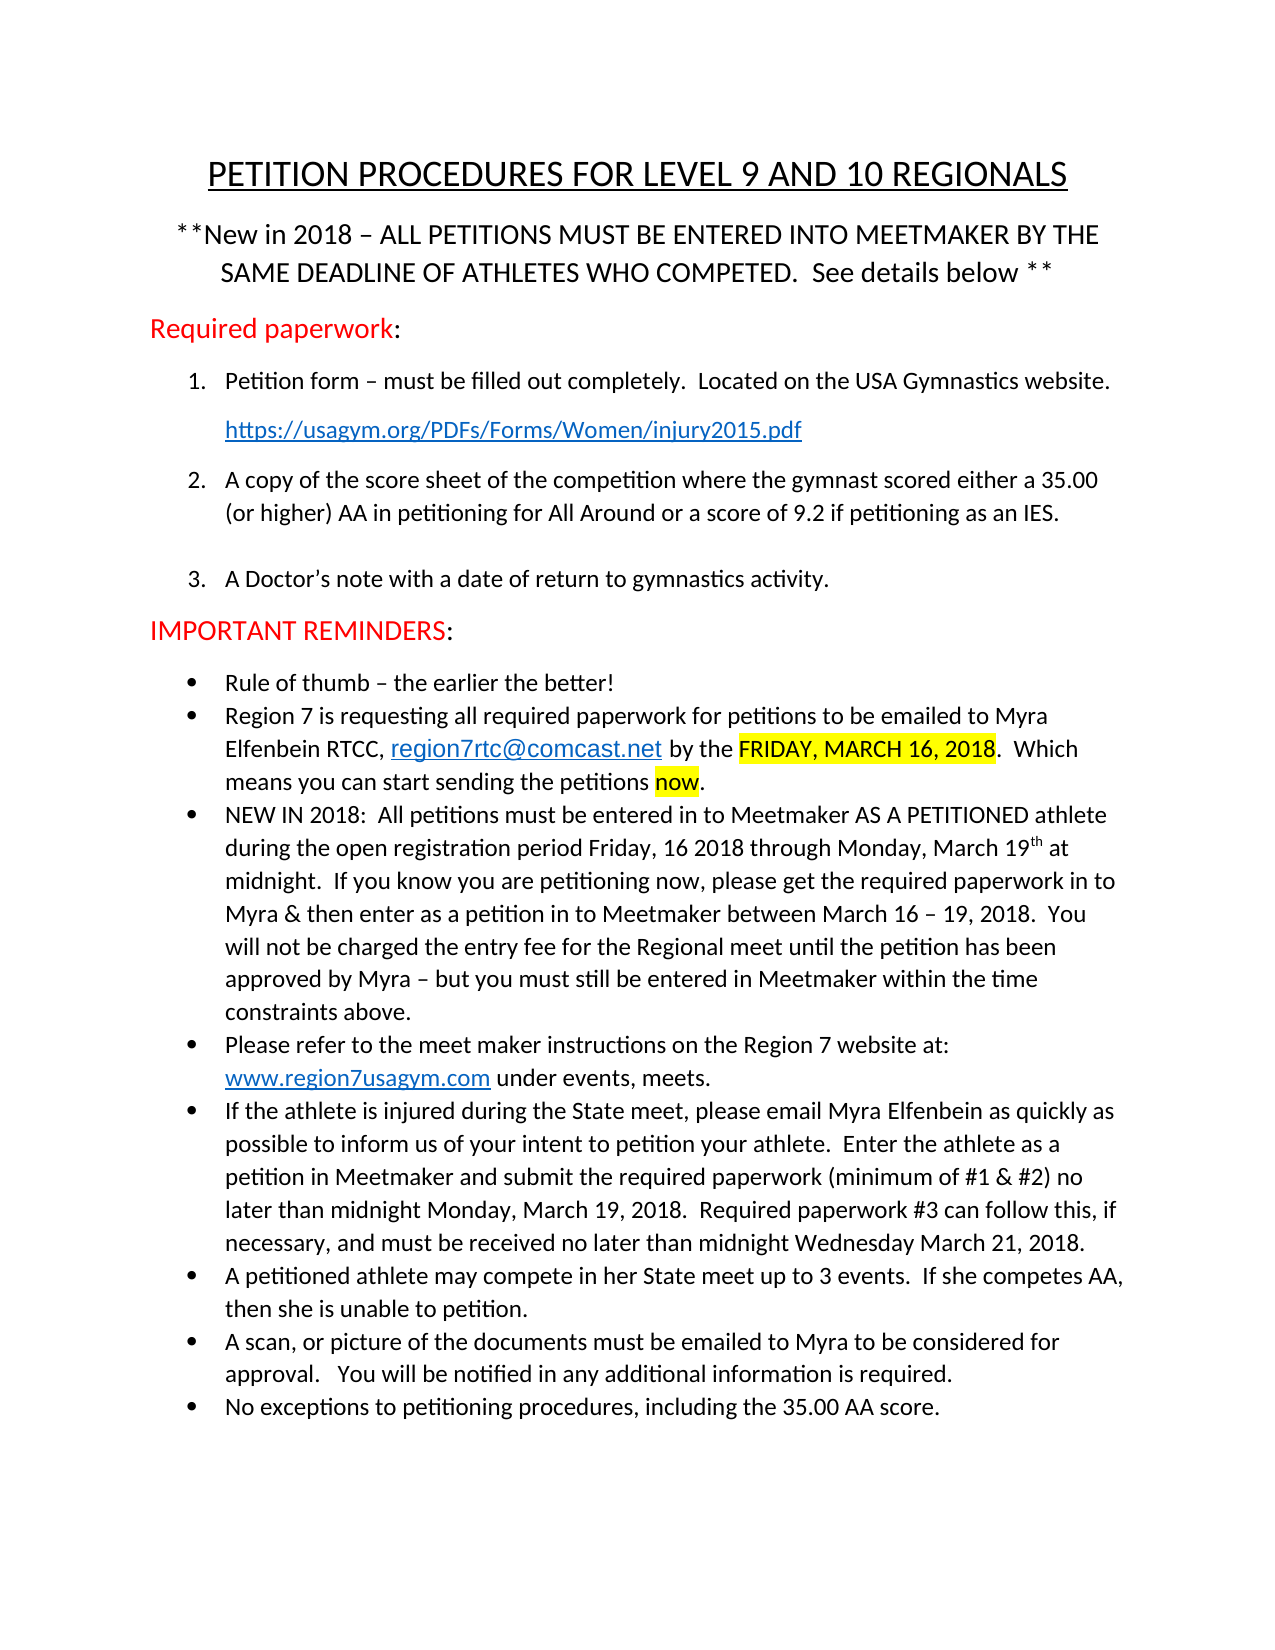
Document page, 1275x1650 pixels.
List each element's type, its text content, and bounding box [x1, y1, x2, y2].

list Petition form – must be filled out completely. Located on the USA Gymnastics website. [187, 365, 1125, 395]
list Region 7 is requesting all required paperwork for petitions to be emailed to Myra Elfenbein RTCC, region7rtc@comcast.net by the FRIDAY, MARCH 16, 2018. Which means you can start sending the petitions now. [187, 700, 1125, 797]
list Rule of thumb – the earlier the better! [187, 667, 1125, 698]
list No exceptions to petitioning procedures, including the 35.00 AA score. [187, 1392, 1125, 1422]
list Please refer to the meet maker instructions on the Region 7 website at: www.region7usagym.com under events, meets. [187, 1029, 1125, 1093]
list If the athlete is injured during the State meet, please email Myra Elfenbein as quickly as possible to inform us of your intent to petition your athlete. Enter the athlete as a petition in Meetmaker and submit the required paperwork (minimum of #1 & #2) no later than midnight Monday, March 19, 2018. Required paperwork #3 can follow this, if necessary, and must be received no later than midnight Wednesday March 21, 2018. [187, 1095, 1125, 1257]
text PETITION PROCEDURES FOR LEVEL 9 AND 10 REGIONALS [150, 150, 1125, 196]
list A Doctor’s note with a date of return to gymnastics activity. [187, 563, 1125, 593]
list A copy of the score sheet of the competition where the gymnast scored either a 35.00 (or higher) AA in petitioning for All Around or a score of 9.2 if petitioning as an IES. [187, 464, 1125, 527]
text Required paperwork: [150, 310, 1125, 345]
list A scan, or picture of the documents must be emailed to Myra to be considered for approval. You will be notified in any additional information is required. [187, 1326, 1125, 1389]
text IMPORTANT REMINDERS: [150, 612, 1125, 648]
text https://usagym.org/PDFs/Forms/Women/injury2015.pdf [225, 414, 1125, 445]
list NEW IN 2018: All petitions must be entered in to Meetmaker AS A PETITIONED athlete during the open registration period Friday, 16 2018 through Monday, March 19th at midnight. If you know you are petitioning now, please get the required paperwork in to Myra & then enter as a petition in to Meetmaker between March 16 – 19, 2018. You will not be charged the entry fee for the Regional meet until the petition has been approved by Myra – but you must still be entered in Meetmaker within the time constraints above. [187, 799, 1125, 1027]
text **New in 2018 – ALL PETITIONS MUST BE ENTERED INTO MEETMAKER BY THE SAME DEADLINE OF ATHLETES WHO COMPETED. See details below ** [150, 216, 1125, 290]
list A petitioned athlete may compete in her State meet up to 3 events. If she competes AA, then she is unable to petition. [187, 1260, 1125, 1323]
